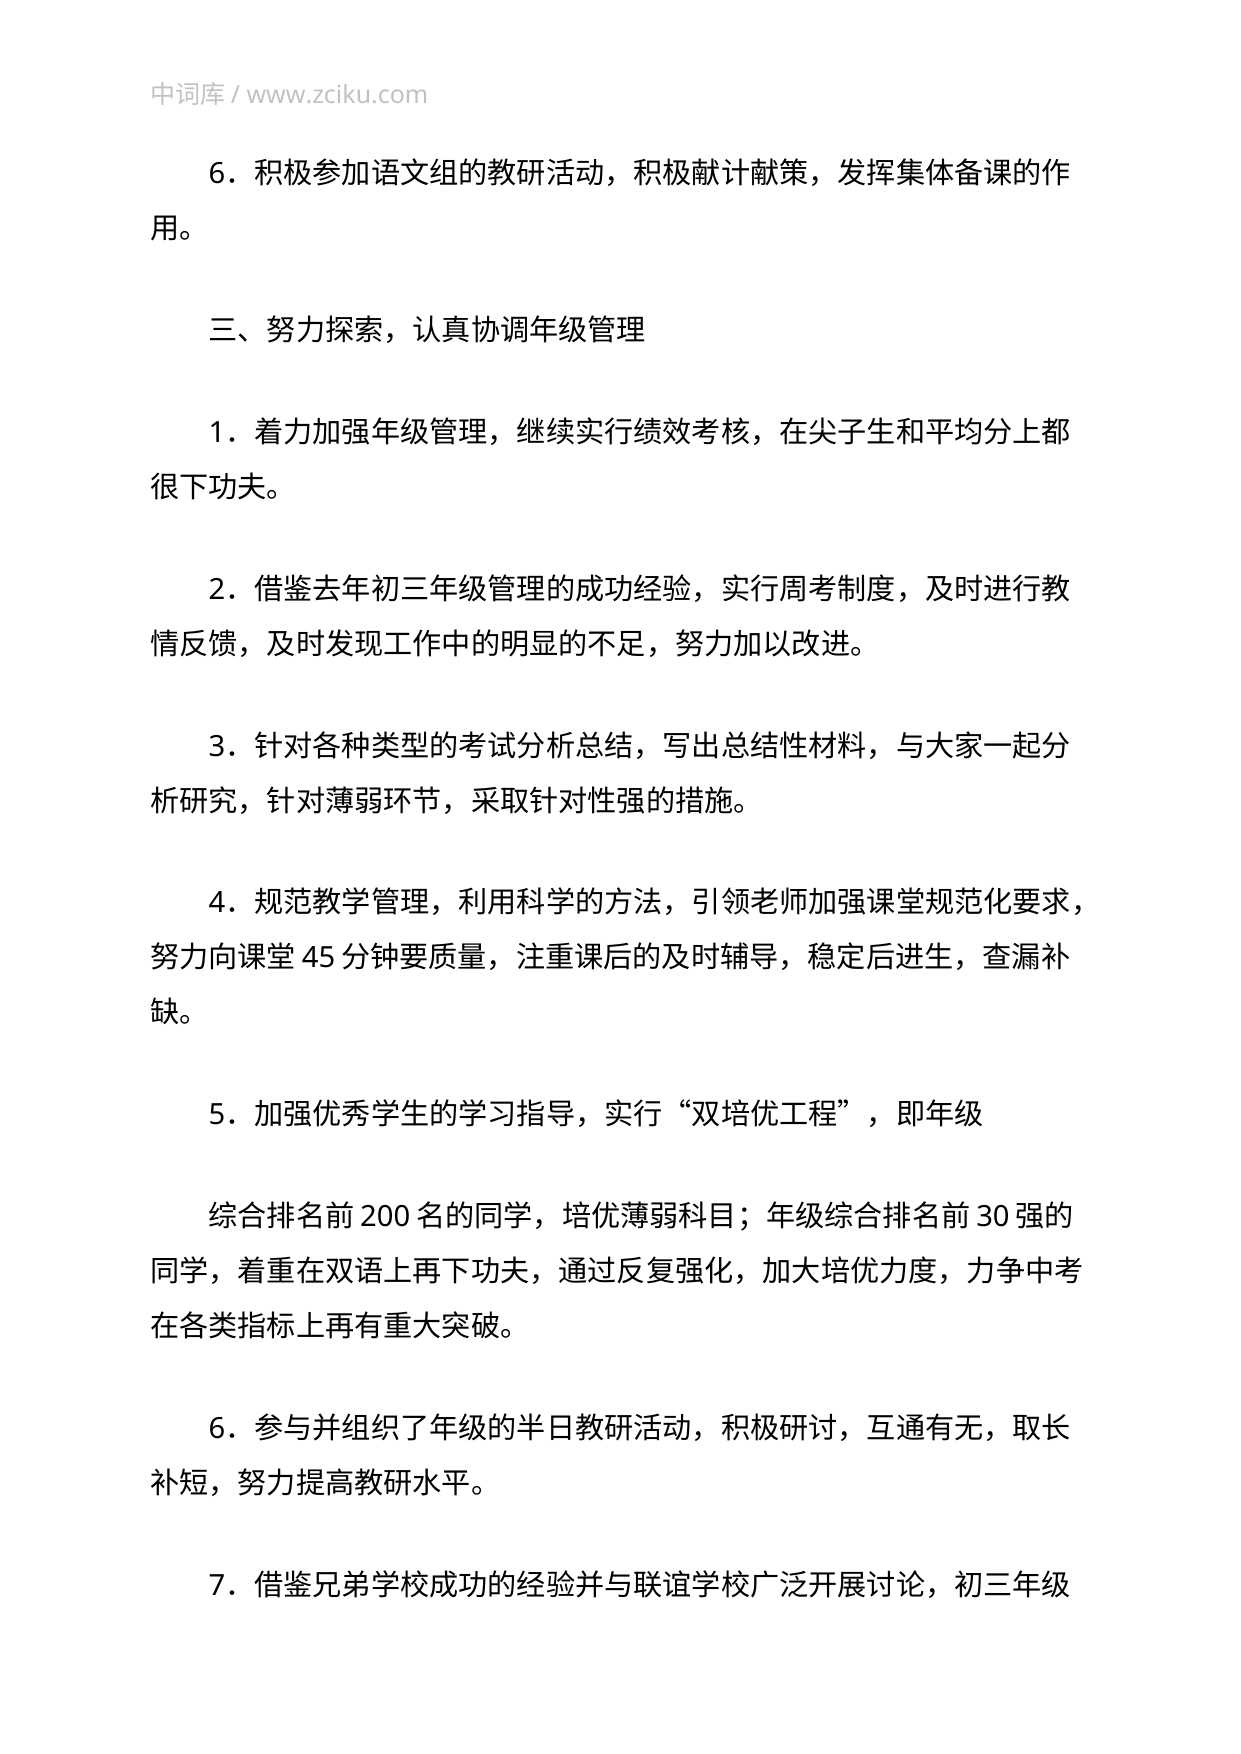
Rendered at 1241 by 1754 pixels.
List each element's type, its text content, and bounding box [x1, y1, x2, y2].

text 4．规范教学管理，利用科学的方法，引领老师加强课堂规范化要求，努力向课堂45分钟要质量，注重课后的及时辅导，稳定后进生，查漏补缺。 [150, 879, 1090, 1031]
text 综合排名前200名的同学，培优薄弱科目；年级综合排名前30强的同学，着重在双语上再下功夫，通过反复强化，加大培优力度，力争中考在各类指标上再有重大突破。 [150, 1193, 1090, 1345]
text 2．借鉴去年初三年级管理的成功经验，实行周考制度，及时进行教情反馈，及时发现工作中的明显的不足，努力加以改进。 [150, 565, 1090, 663]
text 5．加强优秀学生的学习指导，实行“双培优工程”，即年级 [150, 1091, 1090, 1133]
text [150, 1561, 1090, 1603]
text 三、努力探索，认真协调年级管理 [150, 307, 1090, 349]
text 6．积极参加语文组的教研活动，积极献计献策，发挥集体备课的作用。 [150, 150, 1090, 247]
text 1．着力加强年级管理，继续实行绩效考核，在尖子生和平均分上都很下功夫。 [150, 408, 1090, 506]
text 3．针对各种类型的考试分析总结，写出总结性材料，与大家一起分析研究，针对薄弱环节，采取针对性强的措施。 [150, 722, 1090, 819]
text 6．参与并组织了年级的半日教研活动，积极研讨，互通有无，取长补短，努力提高教研水平。 [150, 1404, 1090, 1502]
